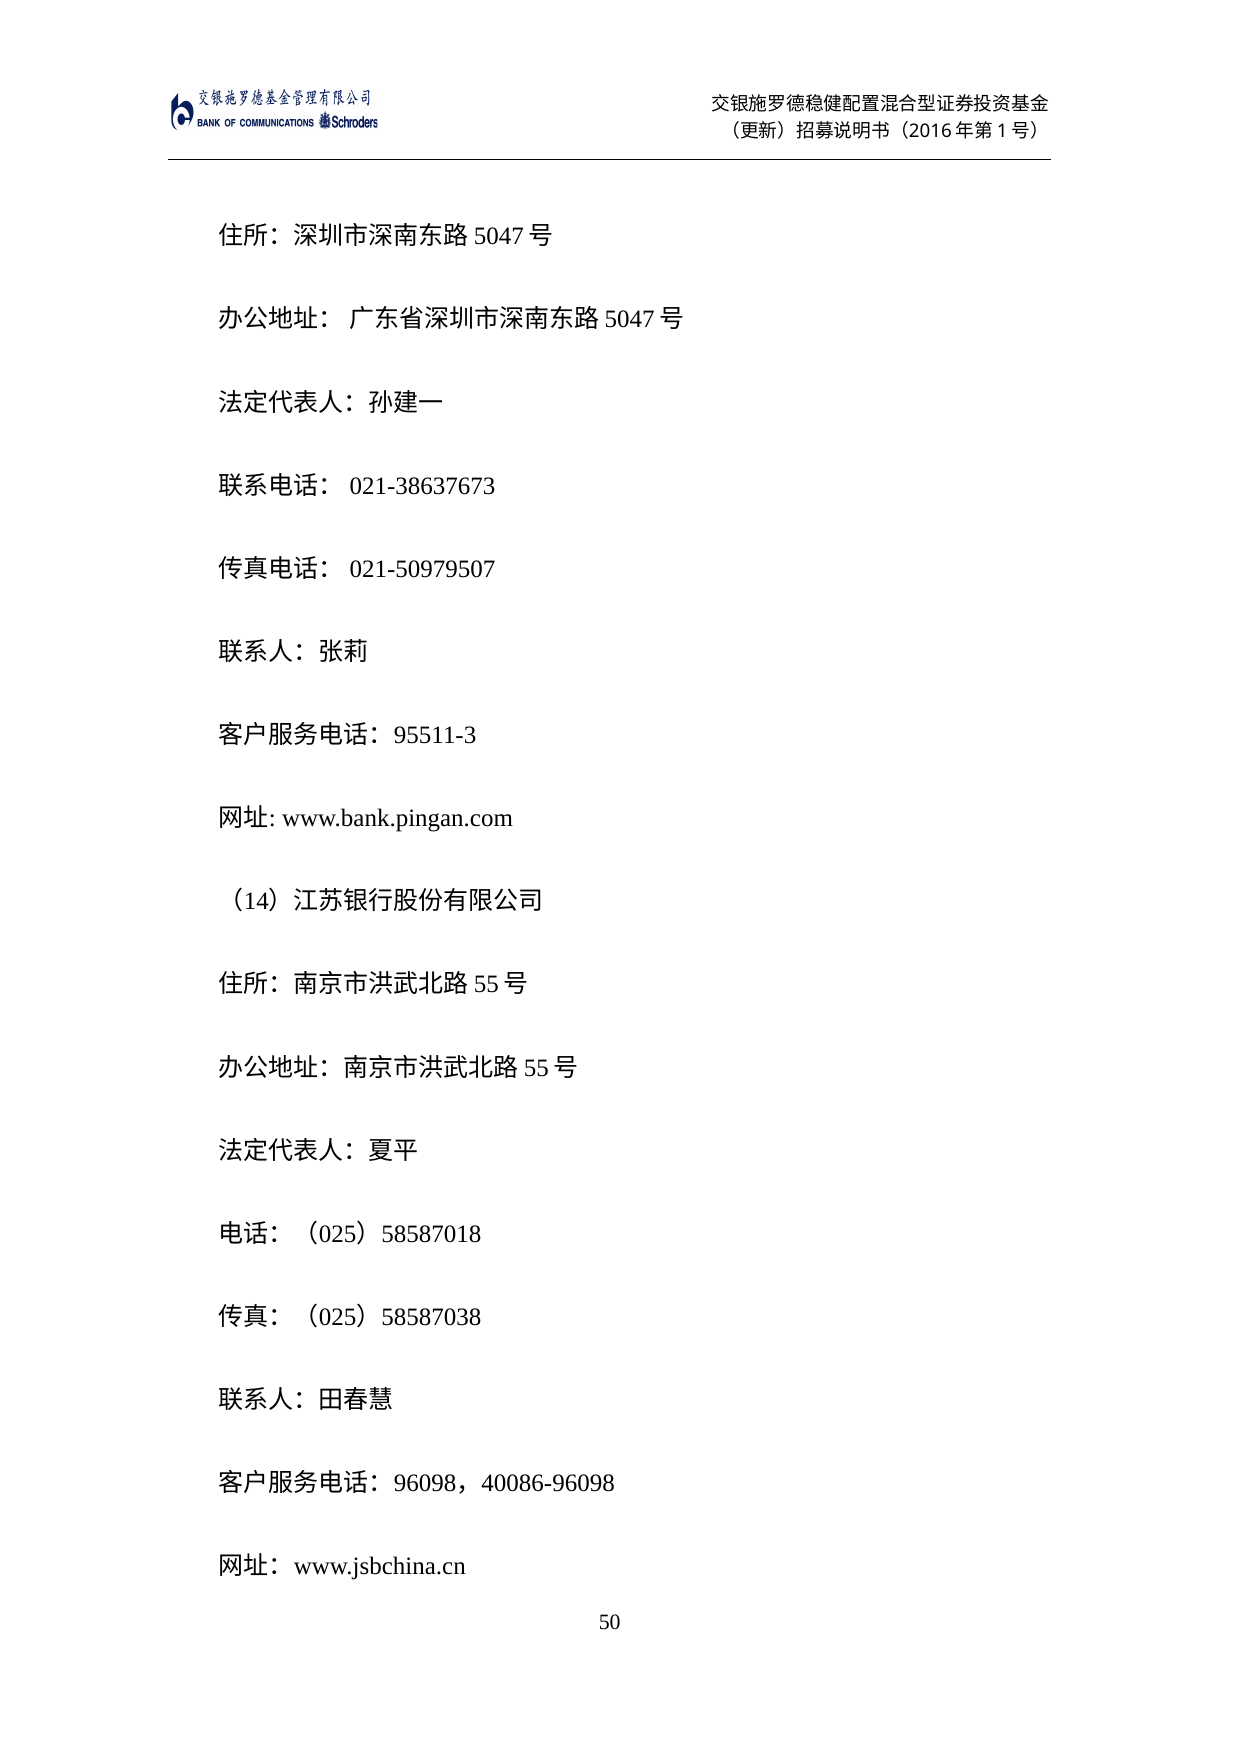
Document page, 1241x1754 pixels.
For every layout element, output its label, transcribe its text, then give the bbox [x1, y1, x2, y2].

text 法定代表人：夏平 [169, 1116, 1050, 1181]
text 住所：南京市洪武北路55号 [169, 949, 1050, 1014]
text 办公地址：南京市洪武北路55号 [169, 1033, 1050, 1098]
text 传真：（025）58587038 [169, 1282, 1050, 1347]
text 网址：www.jsbchina.cn [169, 1531, 1050, 1596]
text 办公地址： 广东省深圳市深南东路5047号 [169, 284, 1050, 349]
text 网址: www.bank.pingan.com [169, 783, 1050, 848]
text 传真电话： 021-50979507 [169, 534, 1050, 599]
text 客户服务电话：95511-3 [169, 700, 1050, 765]
picture [171, 89, 378, 130]
text 联系电话： 021-38637673 [169, 451, 1050, 516]
text 电话：（025）58587018 [169, 1199, 1050, 1264]
text 联系人：张莉 [169, 617, 1050, 682]
text 联系人：田春慧 [169, 1365, 1050, 1430]
text 住所：深圳市深南东路5047号 [169, 201, 1050, 266]
text （14）江苏银行股份有限公司 [169, 866, 1050, 931]
text 客户服务电话：96098，40086-96098 [169, 1448, 1050, 1513]
text 法定代表人：孙建一 [169, 368, 1050, 433]
